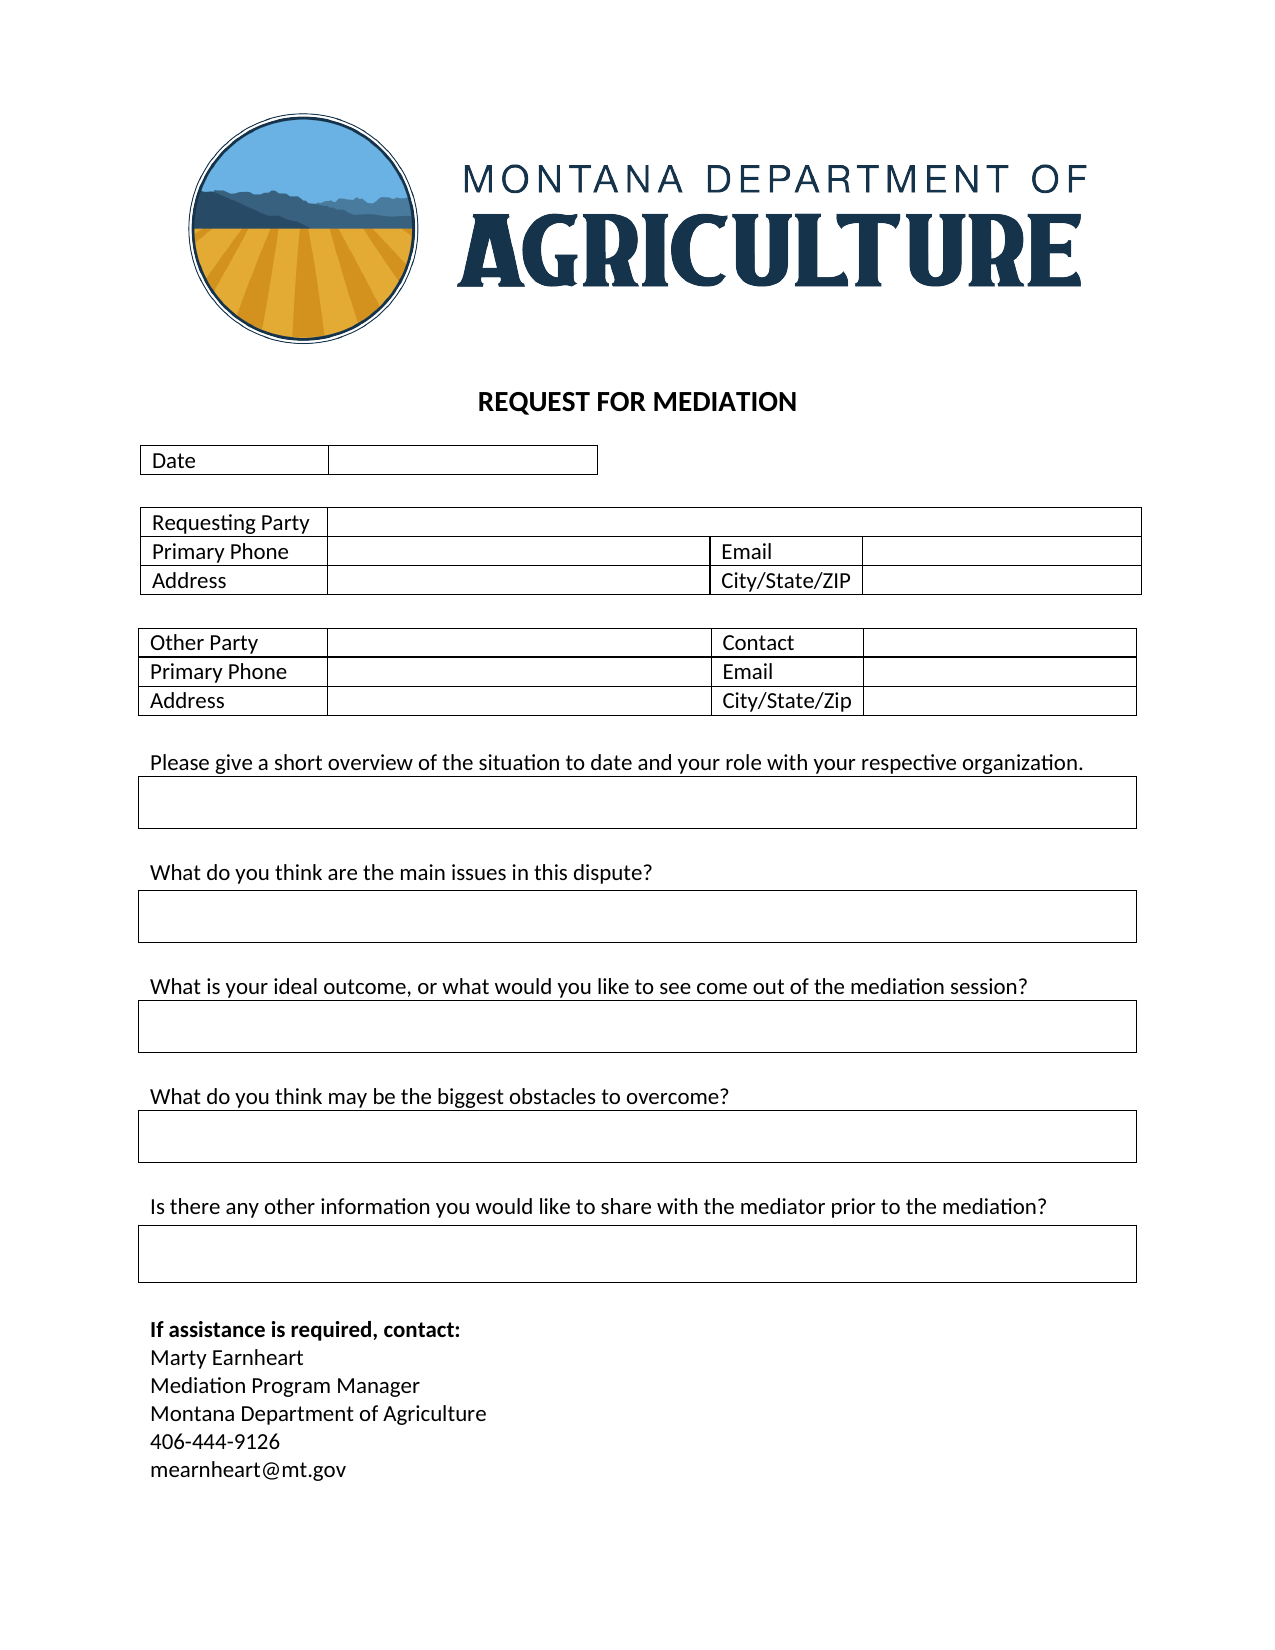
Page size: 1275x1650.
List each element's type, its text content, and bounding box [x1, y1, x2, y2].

text Please give a short overview of the situation to date and your role with your respective organization. [150, 748, 1125, 776]
picture [150, 75, 1125, 383]
text Marty Earnheart [150, 1343, 1125, 1371]
table_header Date [141, 446, 328, 474]
table_cell [864, 687, 1136, 714]
text What do you think are the main issues in this dispute? [150, 858, 1125, 886]
table_header [139, 1226, 1136, 1282]
table_cell Email [711, 537, 862, 565]
table_cell City/State/ZIP [711, 566, 862, 594]
text Mediation Program Manager [150, 1371, 1125, 1399]
text 406-444-9126 [150, 1427, 1125, 1455]
text Is there any other information you would like to share with the mediator prior to the mediation? [150, 1192, 1125, 1220]
table_cell Primary Phone [139, 658, 327, 686]
table_header [329, 446, 597, 474]
table_header [328, 508, 1141, 536]
table_header [139, 1001, 1136, 1052]
text REQUEST FOR MEDIATION [150, 383, 1125, 418]
text mearnheart@mt.gov [150, 1455, 1125, 1483]
table_cell Primary Phone [141, 537, 327, 565]
text If assistance is required, contact: [150, 1315, 1125, 1343]
text Montana Department of Agriculture [150, 1399, 1125, 1427]
table_cell City/State/Zip [712, 687, 863, 714]
table_cell [328, 566, 709, 594]
text What is your ideal outcome, or what would you like to see come out of the mediation session? [150, 972, 1125, 1000]
table_header [864, 629, 1136, 656]
table_cell Address [139, 687, 327, 714]
table_header Requesting Party [141, 508, 327, 536]
table_header [139, 777, 1136, 828]
table_header [328, 629, 711, 656]
table_cell Address [141, 566, 327, 594]
table_cell [864, 658, 1136, 686]
table_header Other Party [139, 629, 327, 656]
table_header Contact [712, 629, 863, 656]
table_header [139, 1111, 1136, 1162]
table_cell [328, 537, 709, 565]
table_cell [863, 537, 1141, 565]
table_cell [863, 566, 1141, 594]
table_cell [328, 687, 711, 714]
table_cell Email [712, 658, 863, 686]
table_cell [328, 658, 711, 686]
table_header [139, 891, 1136, 942]
text What do you think may be the biggest obstacles to overcome? [150, 1082, 1125, 1110]
